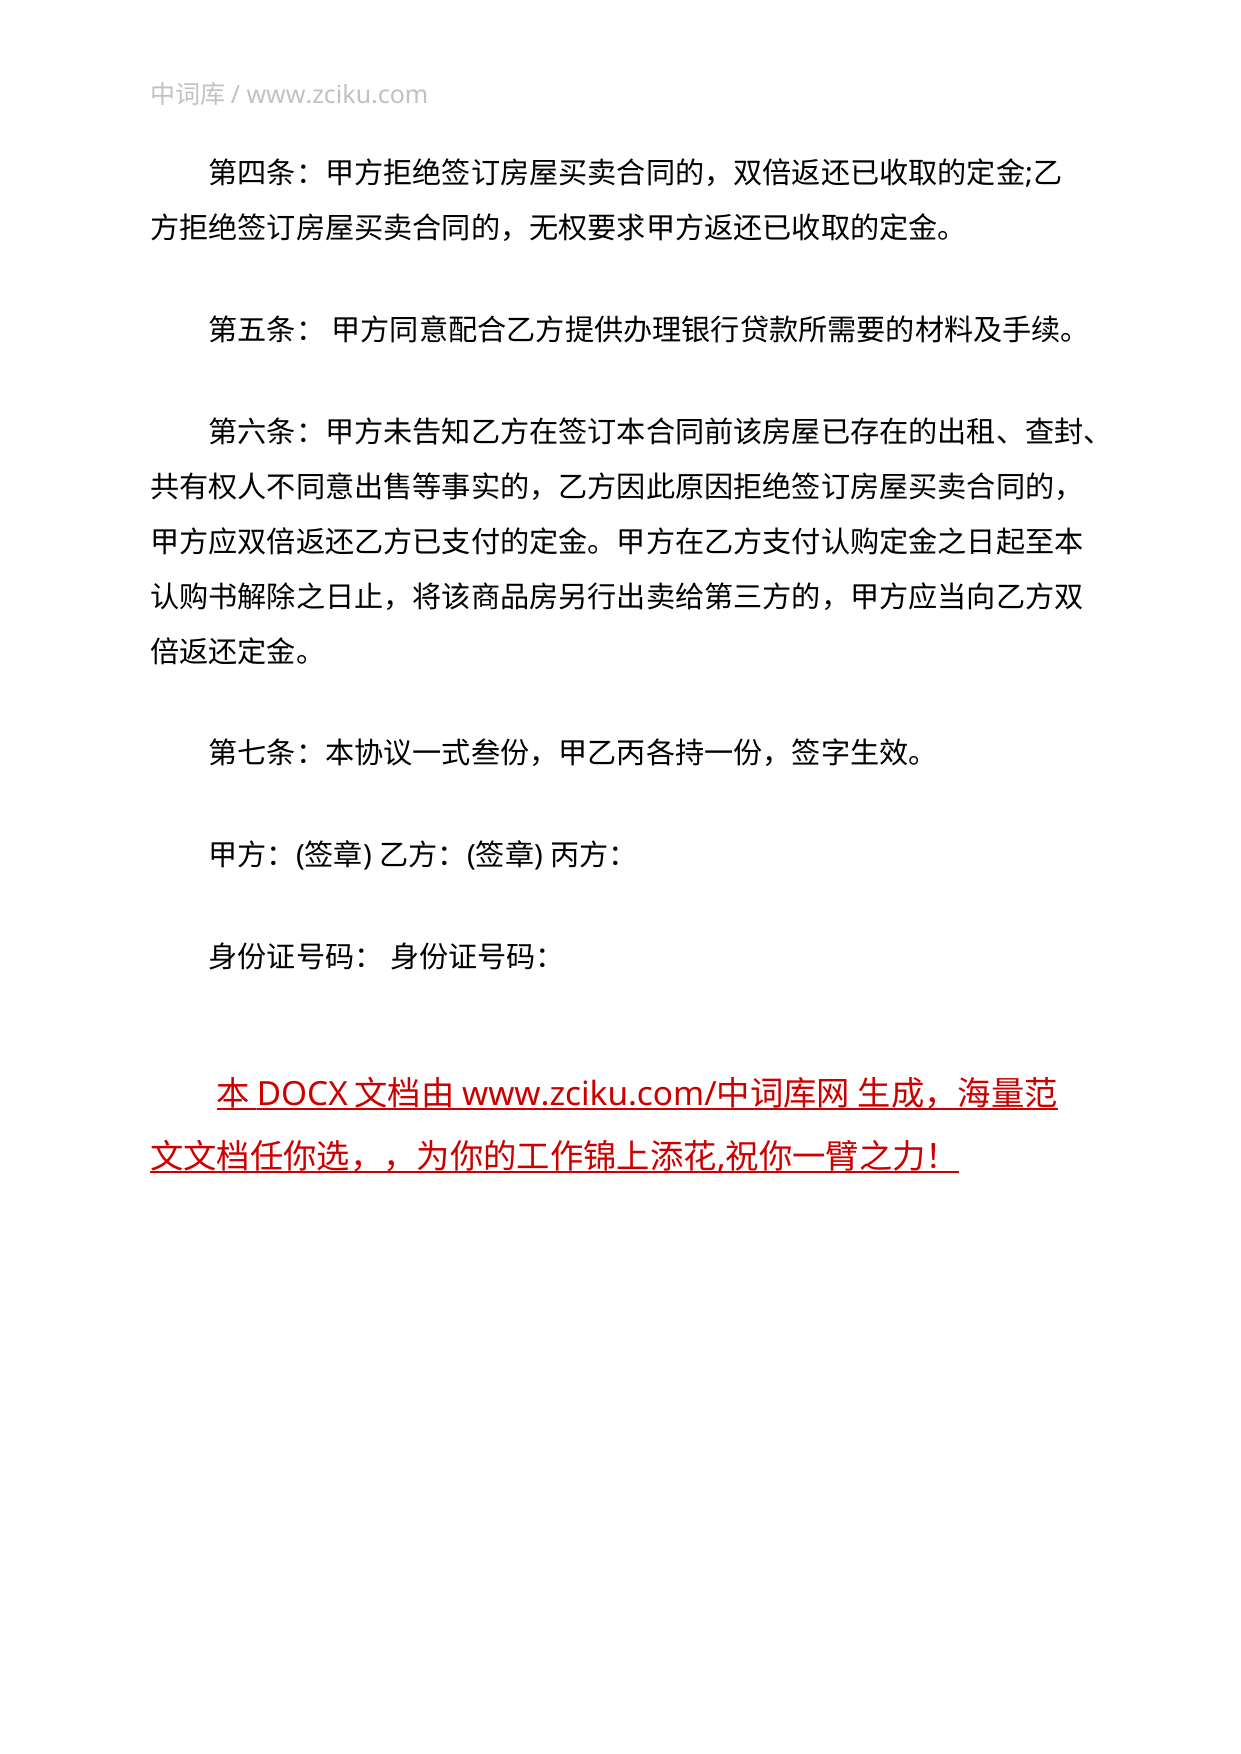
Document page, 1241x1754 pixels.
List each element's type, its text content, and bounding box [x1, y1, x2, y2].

text 身份证号码： 身份证号码： [150, 934, 1090, 976]
text 第五条： 甲方同意配合乙方提供办理银行贷款所需要的材料及手续。 [150, 307, 1090, 349]
text 甲方：(签章) 乙方：(签章) 丙方： [150, 832, 1090, 874]
text 第六条：甲方未告知乙方在签订本合同前该房屋已存在的出租、查封、共有权人不同意出售等事实的，乙方因此原因拒绝签订房屋买卖合同的，甲方应双倍返还乙方已支付的定金。甲方在乙方支付认购定金之日起至本认购书解除之日止，将该商品房另行出卖给第三方的，甲方应当向乙方双倍返还定金。 [150, 408, 1090, 670]
text 第七条：本协议一式叁份，甲乙丙各持一份，签字生效。 [150, 730, 1090, 772]
text 第四条：甲方拒绝签订房屋买卖合同的，双倍返还已收取的定金;乙方拒绝签订房屋买卖合同的，无权要求甲方返还已收取的定金。 [150, 150, 1090, 247]
text 本DOCX文档由 www.zciku.com/中词库网 生成，海量范文文档任你选，，为你的工作锦上添花,祝你一臂之力！ [150, 1067, 1090, 1178]
